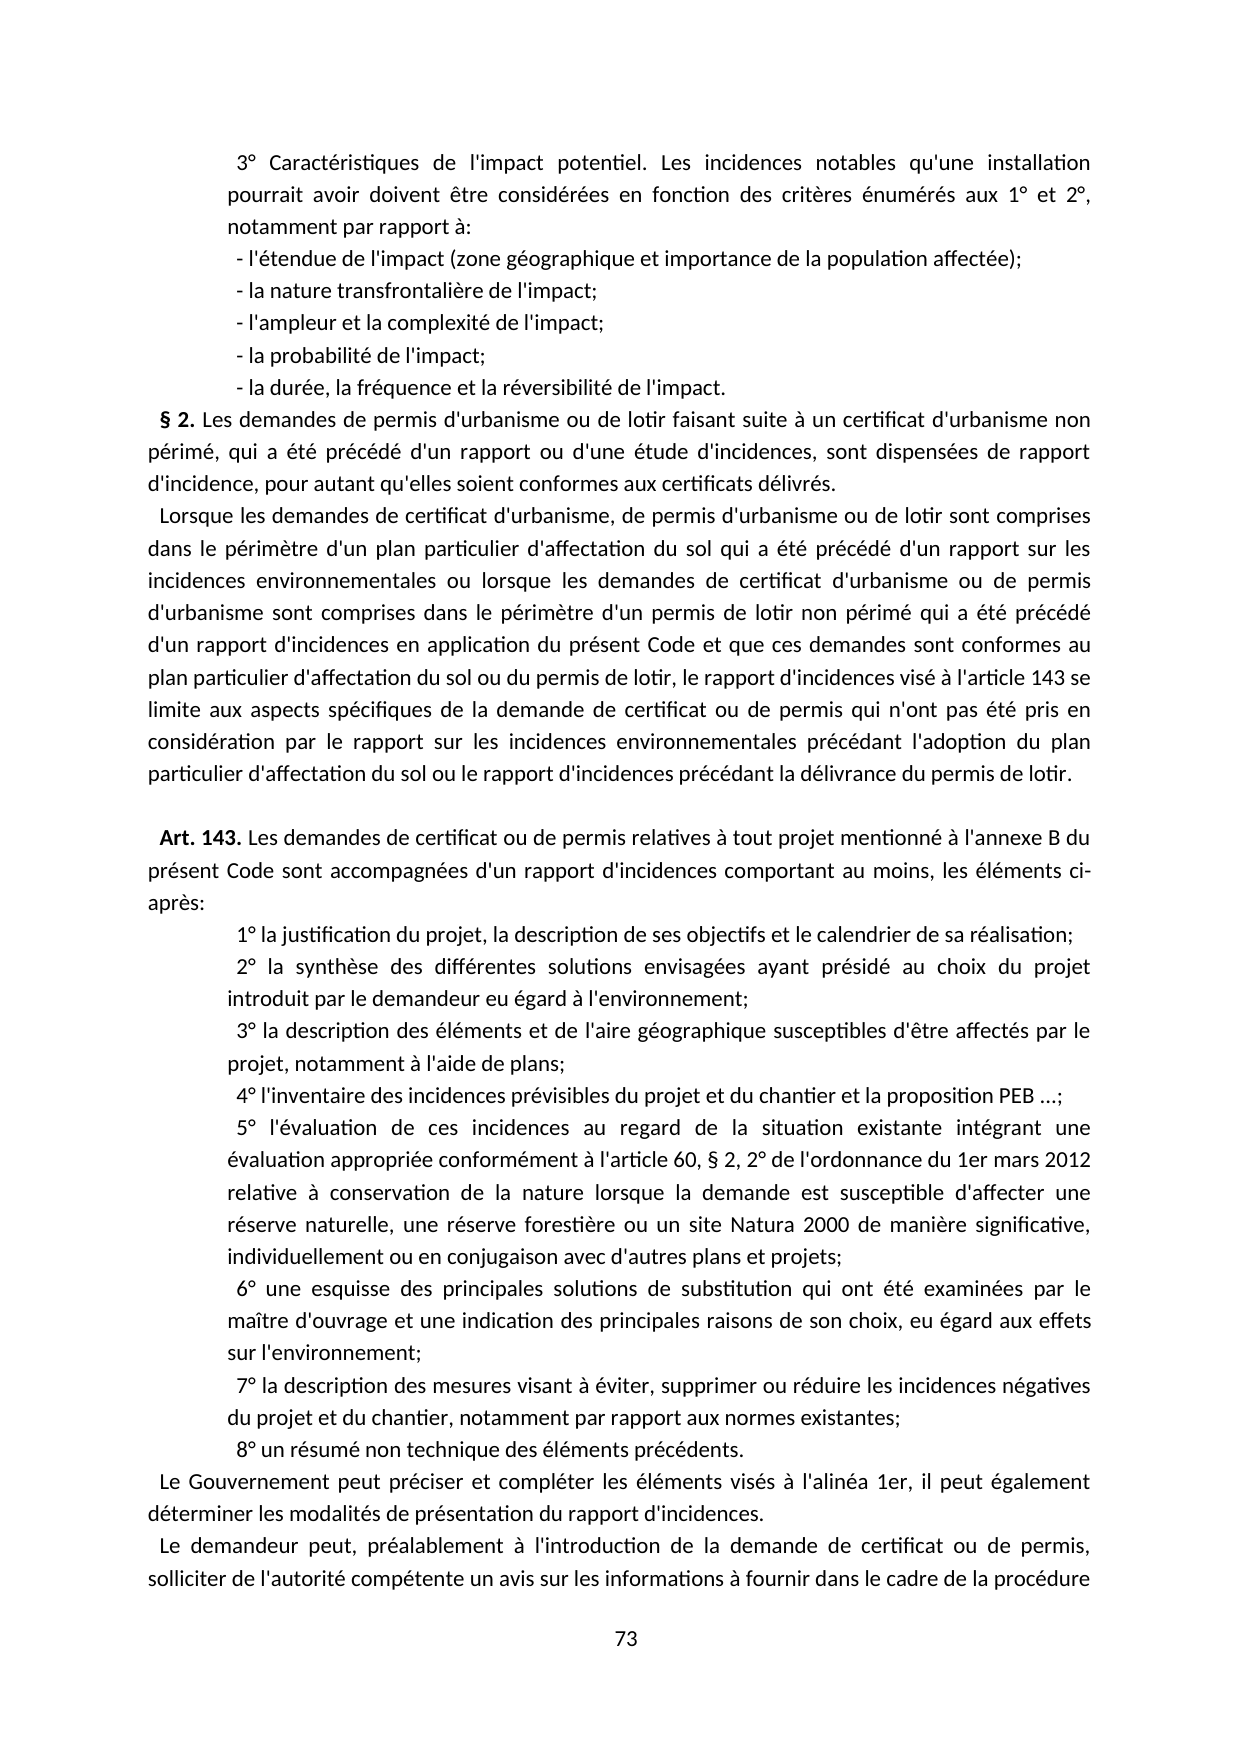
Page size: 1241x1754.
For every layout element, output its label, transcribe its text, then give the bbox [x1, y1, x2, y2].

text - l'étendue de l'impact (zone géographique et importance de la population affectée); [227, 244, 1093, 272]
text 4° l'inventaire des incidences prévisibles du projet et du chantier et la proposition PEB ...; [227, 1081, 1093, 1109]
text - la durée, la fréquence et la réversibilité de l'impact. [227, 373, 1093, 401]
text 5° l'évaluation de ces incidences au regard de la situation existante intégrant une évaluation appropriée conformément à l'article 60, § 2, 2° de l'ordonnance du 1er mars 2012 relative à conservation de la nature lorsque la demande est susceptible d'affecter une réserve naturelle, une réserve forestière ou un site Natura 2000 de manière significative, individuellement ou en conjugaison avec d'autres plans et projets; [227, 1113, 1093, 1270]
text - l'ampleur et la complexité de l'impact; [227, 308, 1093, 337]
text Lorsque les demandes de certificat d'urbanisme, de permis d'urbanisme ou de lotir sont comprises dans le périmètre d'un plan particulier d'affectation du sol qui a été précédé d'un rapport sur les incidences environnementales ou lorsque les demandes de certificat d'urbanisme ou de permis d'urbanisme sont comprises dans le périmètre d'un permis de lotir non périmé qui a été précédé d'un rapport d'incidences en application du présent Code et que ces demandes sont conformes au plan particulier d'affectation du sol ou du permis de lotir, le rapport d'incidences visé à l'article 143 se limite aux aspects spécifiques de la demande de certificat ou de permis qui n'ont pas été pris en considération par le rapport sur les incidences environnementales précédant l'adoption du plan particulier d'affectation du sol ou le rapport d'incidences précédant la délivrance du permis de lotir. [148, 502, 1093, 787]
text 2° la synthèse des différentes solutions envisagées ayant présidé au choix du projet introduit par le demandeur eu égard à l'environnement; [227, 952, 1093, 1012]
text Le Gouvernement peut préciser et compléter les éléments visés à l'alinéa 1er, il peut également déterminer les modalités de présentation du rapport d'incidences. [148, 1467, 1093, 1527]
text 3° la description des éléments et de l'aire géographique susceptibles d'être affectés par le projet, notamment à l'aide de plans; [227, 1017, 1093, 1077]
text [148, 1532, 1093, 1592]
text 3° Caractéristiques de l'impact potentiel. Les incidences notables qu'une installation pourrait avoir doivent être considérées en fonction des critères énumérés aux 1° et 2°, notamment par rapport à: [227, 148, 1093, 240]
text § 2. Les demandes de permis d'urbanisme ou de lotir faisant suite à un certificat d'urbanisme non périmé, qui a été précédé d'un rapport ou d'une étude d'incidences, sont dispensées de rapport d'incidence, pour autant qu'elles soient conformes aux certificats délivrés. [148, 405, 1093, 497]
text 1° la justification du projet, la description de ses objectifs et le calendrier de sa réalisation; [227, 920, 1093, 948]
text - la probabilité de l'impact; [227, 341, 1093, 369]
text 6° une esquisse des principales solutions de substitution qui ont été examinées par le maître d'ouvrage et une indication des principales raisons de son choix, eu égard aux effets sur l'environnement; [227, 1274, 1093, 1367]
text Art. 143. Les demandes de certificat ou de permis relatives à tout projet mentionné à l'annexe B du présent Code sont accompagnées d'un rapport d'incidences comportant au moins, les éléments ci-après: [148, 823, 1093, 916]
text 8° un résumé non technique des éléments précédents. [227, 1435, 1093, 1463]
text - la nature transfrontalière de l'impact; [227, 276, 1093, 304]
text 7° la description des mesures visant à éviter, supprimer ou réduire les incidences négatives du projet et du chantier, notamment par rapport aux normes existantes; [227, 1371, 1093, 1431]
